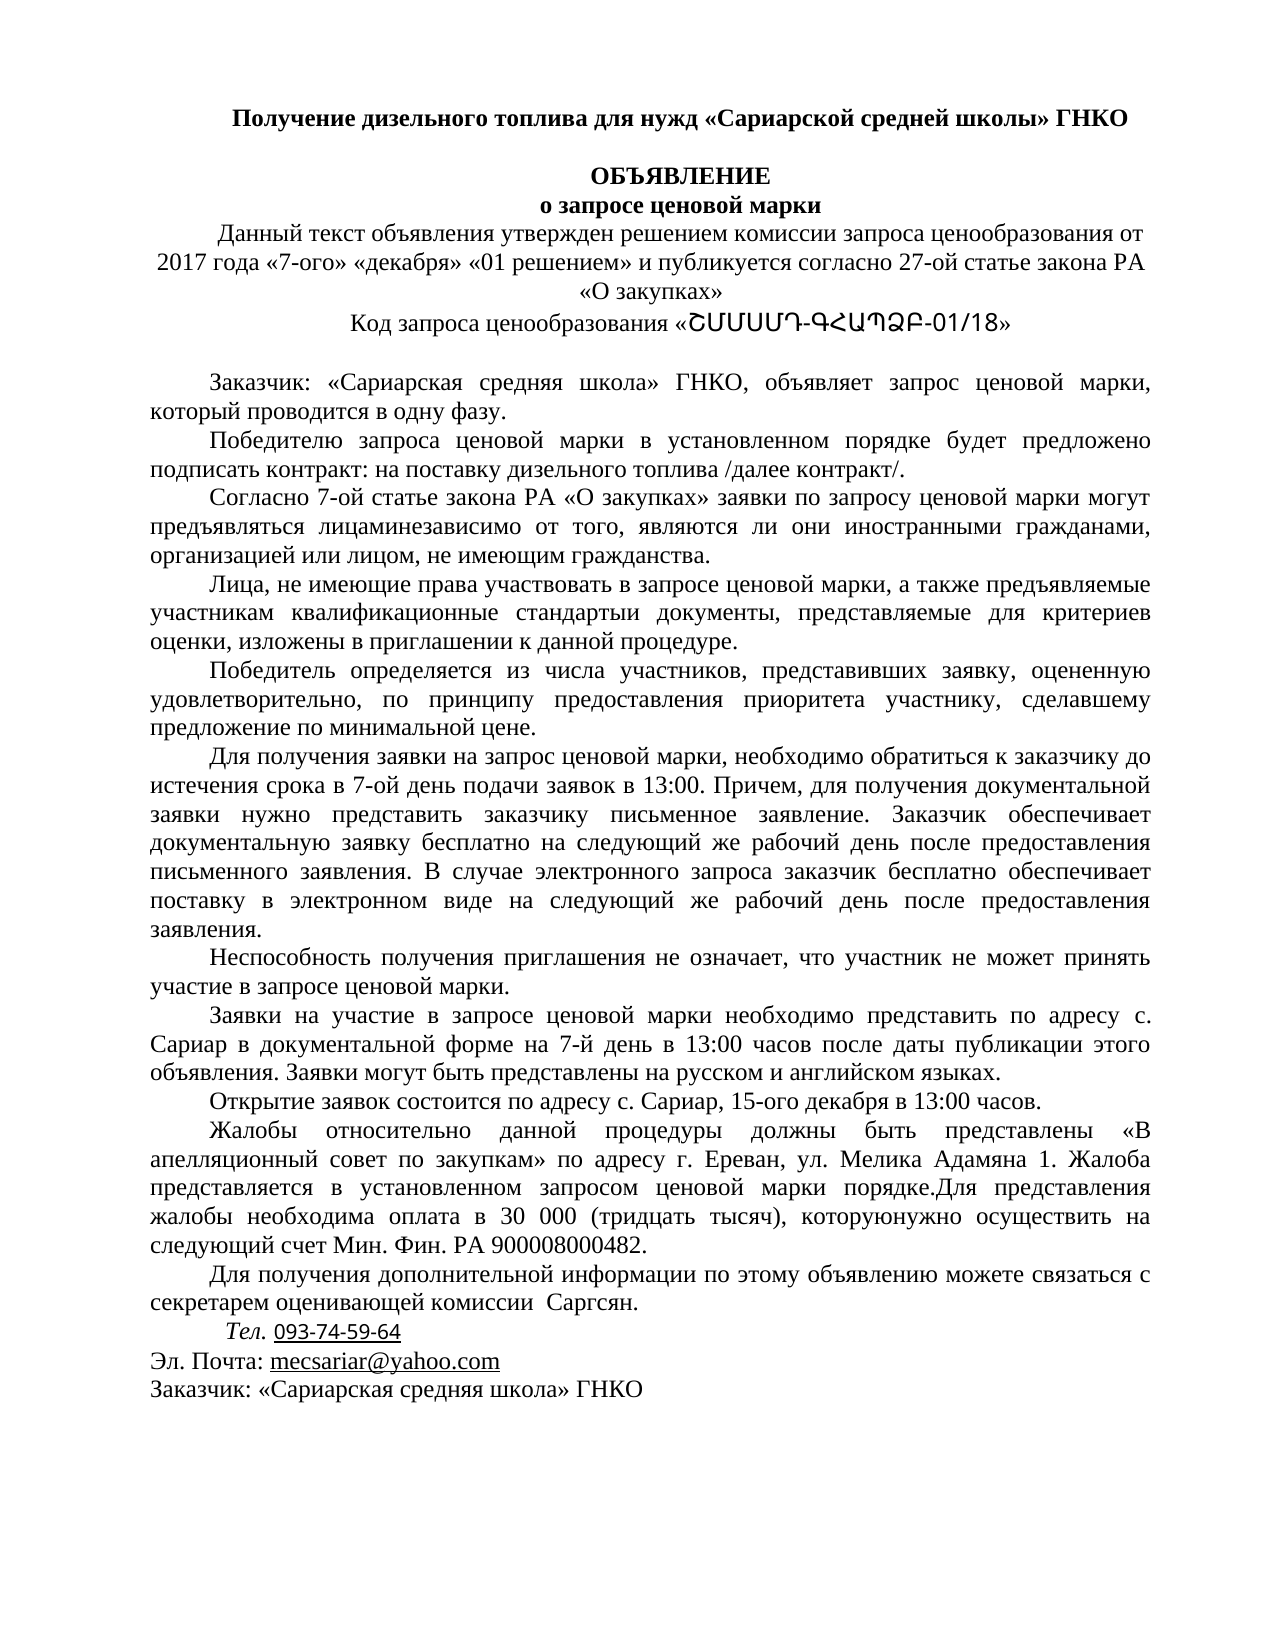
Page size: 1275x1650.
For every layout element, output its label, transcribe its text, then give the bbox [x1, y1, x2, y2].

text Согласно 7-ой статье закона РА «О закупках» заявки по запросу ценовой марки могут предъявляться лицаминезависимо от того, являются ли они иностранными гражданами, организацией или лицом, не имеющим гражданства. [150, 482, 1152, 569]
text Заказчик: «Cариарская средняя школа» ГНКО, объявляет запрос ценовой марки, который проводится в одну фазу. [150, 367, 1152, 425]
text Код запроса ценообразования «ՇՄՄՍՄԴ-ԳՀԱՊՁԲ-01/18» [150, 305, 1152, 339]
text Для получения заявки на запрос ценовой марки, необходимо обратиться к заказчику до истечения срока в 7-ой день подачи заявок в 13:00. Причем, для получения документальной заявки нужно представить заказчику письменное заявление. Заказчик обеспечивает документальную заявку бесплатно на следующий же рабочий день после предоставления письменного заявления. В случае электронного запроса заказчик бесплатно обеспечивает поставку в электронном виде на следующий же рабочий день после предоставления заявления. [150, 741, 1152, 942]
text Заказчик: «Cариарская средняя школа» ГНКО [150, 1374, 1152, 1403]
text Получение дизельного топлива для нужд «Cариарской средней школы» ГНКО [150, 103, 1152, 132]
text Победитель определяется из числа участников, представивших заявку, оцененную удовлетворительно, по принципу предоставления приоритета участнику, сделавшему предложение по минимальной цене. [150, 655, 1152, 741]
text Жалобы относительно данной процедуры должны быть представлены «В апелляционный совет по закупкам» по адресу г. Ереван, ул. Мелика Адамяна 1. Жалоба представляется в установленном запросом ценовой марки порядке.Для представления жалобы необходима оплата в 30 000 (тридцать тысяч), которуюнужно осуществить на следующий счет Мин. Фин. РА 900008000482. [150, 1115, 1152, 1259]
text Тел. 093-74-59-64 [150, 1316, 1152, 1346]
text Победителю запроса ценовой марки в установленном порядке будет предложено подписать контракт: на поставку дизельного топлива /далее контракт/. [150, 425, 1152, 482]
text Неспособность получения приглашения не означает, что участник не может принять участие в запросе ценовой марки. [150, 942, 1152, 1000]
text Данный текст объявления утвержден решением комиссии запроса ценообразования от 2017 года «7-ого» «декабря» «01 решением» и публикуется согласно 27-ой статье закона РА «О закупках» [150, 218, 1152, 305]
text Эл. Почта: mecsariar@yahoo.com [150, 1346, 1152, 1374]
text ОБЪЯВЛЕНИЕ [150, 161, 1152, 190]
text Открытие заявок состоится по адресу c. Cариар, 15-ого декабря в 13:00 часов. [150, 1086, 1152, 1115]
text Для получения дополнительной информации по этому объявлению можете связаться с секретарем оценивающей комиссии Саргсян. [150, 1259, 1152, 1316]
text Лица, не имеющие права участвовать в запросе ценовой марки, а также предъявляемые участникам квалификационные стандартыи документы, представляемые для критериев оценки, изложены в приглашении к данной процедуре. [150, 569, 1152, 655]
text о запросе ценoвой марки [150, 190, 1152, 218]
text Заявки на участие в запросе ценовой марки необходимо представить по адресу c. Cариар в документальной форме на 7-й день в 13:00 часов после даты публикации этого объявления. Заявки могут быть представлены на русском и английском языках. [150, 1000, 1152, 1086]
